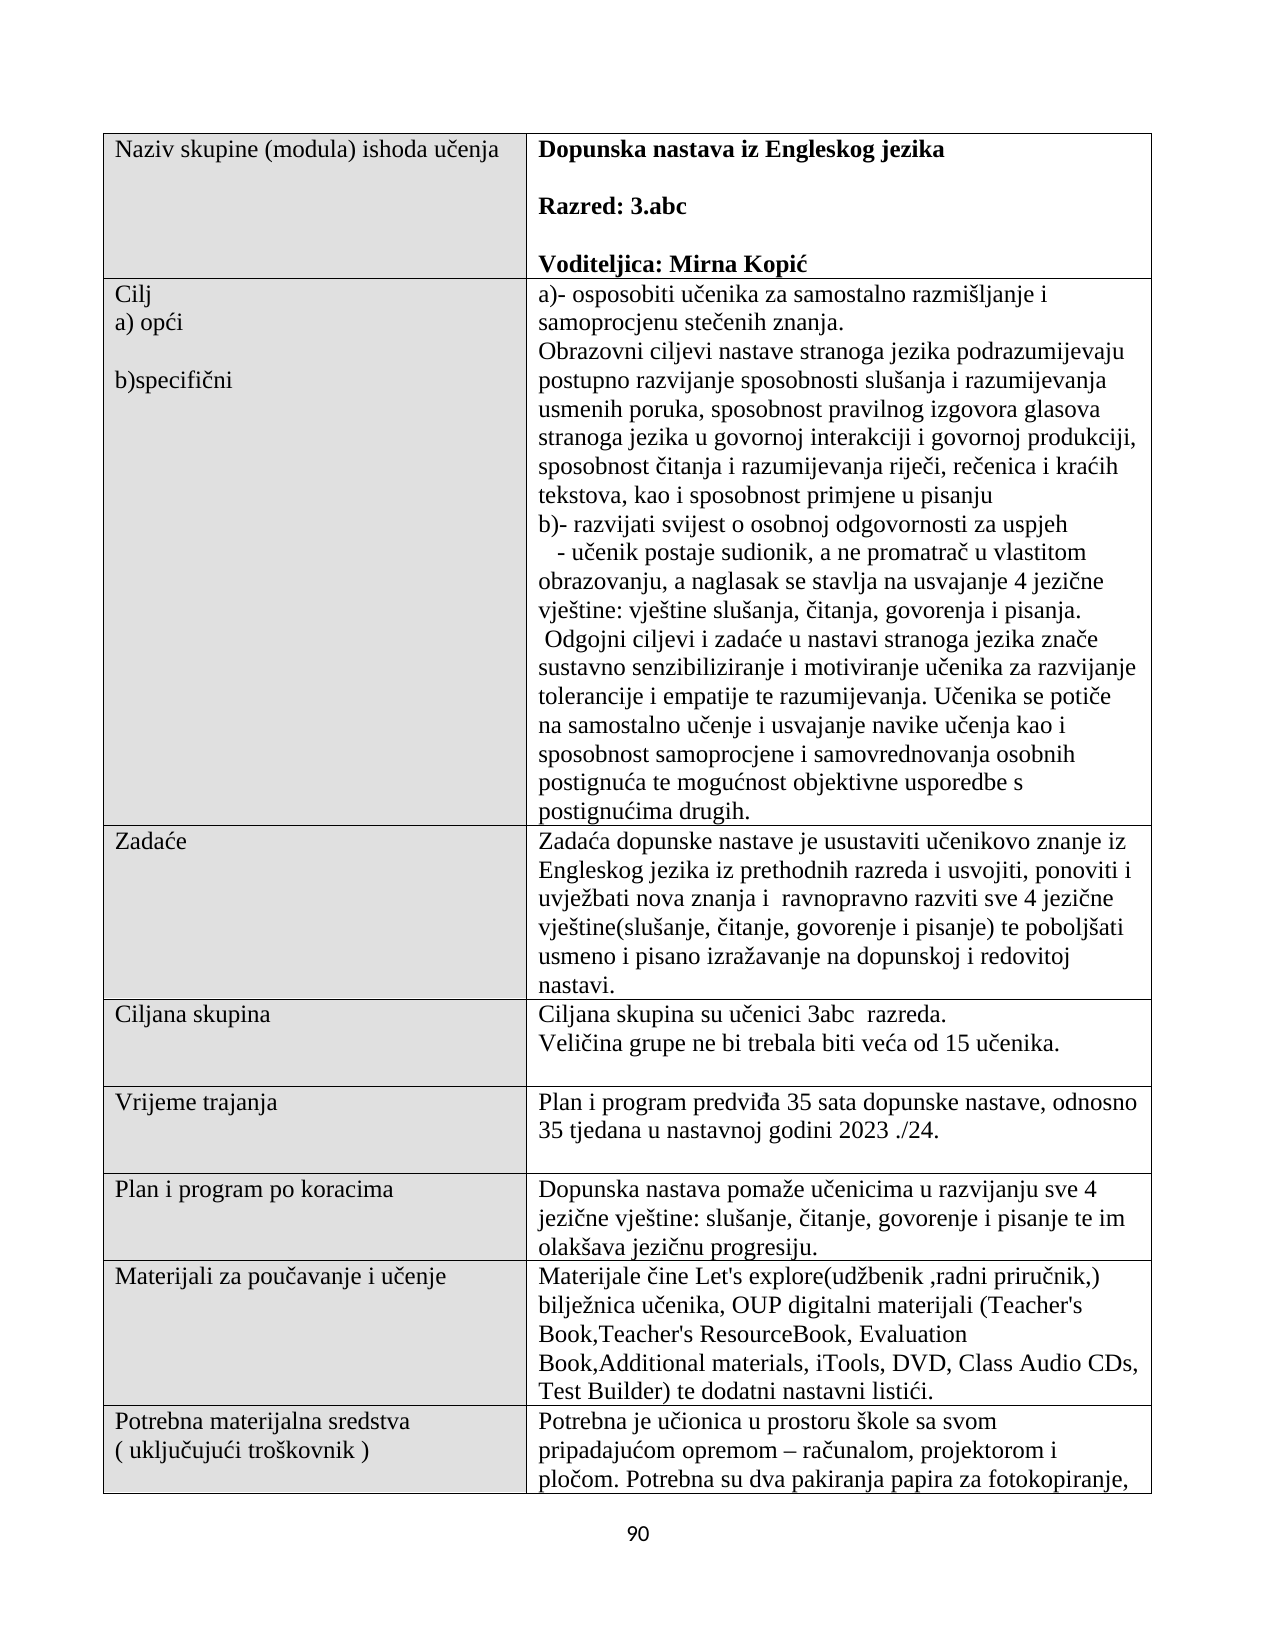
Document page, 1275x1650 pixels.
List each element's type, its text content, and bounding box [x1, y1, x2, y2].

table_cell Dopunska nastava pomaže učenicima u razvijanju sve 4 jezične vještine: slušanje, čitanje, govorenje i pisanje te im olakšava jezičnu progresiju. [527, 1174, 1151, 1260]
table_header Naziv skupine (modula) ishoda učenja [104, 134, 526, 278]
table_cell a)- osposobiti učenika za samostalno razmišljanje i samoprocjenu stečenih znanja. Obrazovni ciljevi nastave stranoga jezika podrazumijevaju postupno razvijanje sposobnosti slušanja i razumijevanja usmenih poruka, sposobnost pravilnog izgovora glasova stranoga jezika u govornoj interakciji i govornoj produkciji, sposobnost čitanja i razumijevanja riječi, rečenica i kraćih tekstova, kao i sposobnost primjene u pisanju b)- razvijati svijest o osobnoj odgovornosti za uspjeh - učenik postaje sudionik, a ne promatrač u vlastitom obrazovanju, a naglasak se stavlja na usvajanje 4 jezične vještine: vještine slušanja, čitanja, govorenja i pisanja. Odgojni ciljevi i zadaće u nastavi stranoga jezika znače sustavno senzibiliziranje i motiviranje učenika za razvijanje tolerancije i empatije te razumijevanja. Učenika se potiče na samostalno učenje i usvajanje navike učenja kao i sposobnost samoprocjene i samovrednovanja osobnih postignuća te mogućnost objektivne usporedbe s postignućima drugih. [527, 279, 1151, 825]
table_cell Zadaće [104, 826, 526, 998]
table_cell Materijali za poučavanje i učenje [104, 1261, 526, 1405]
table_cell Ciljana skupina [104, 1000, 526, 1086]
table_header Dopunska nastava iz Engleskog jezika Razred: 3.abc Voditeljica: Mirna Kopić [527, 134, 1151, 278]
table_cell Cilj a) opći b)specifični [104, 279, 526, 825]
table_cell Zadaća dopunske nastave je usustaviti učenikovo znanje iz Engleskog jezika iz prethodnih razreda i usvojiti, ponoviti i uvježbati nova znanja i ravnopravno razviti sve 4 jezične vještine(slušanje, čitanje, govorenje i pisanje) te poboljšati usmeno i pisano izražavanje na dopunskoj i redovitoj nastavi. [527, 826, 1151, 998]
table_cell Materijale čine Let's explore(udžbenik ,radni priručnik,) bilježnica učenika, OUP digitalni materijali (Teacher's Book,Teacher's ResourceBook, Evaluation Book,Additional materials, iTools, DVD, Class Audio CDs, Test Builder) te dodatni nastavni listići. [527, 1261, 1151, 1405]
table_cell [104, 1406, 526, 1492]
table_cell Plan i program predviđa 35 sata dopunske nastave, odnosno 35 tjedana u nastavnoj godini 2023 ./24. [527, 1087, 1151, 1173]
table_cell Ciljana skupina su učenici 3abc razreda. Veličina grupe ne bi trebala biti veća od 15 učenika. [527, 1000, 1151, 1086]
table_cell Vrijeme trajanja [104, 1087, 526, 1173]
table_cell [527, 1406, 1151, 1492]
table_cell Plan i program po koracima [104, 1174, 526, 1260]
